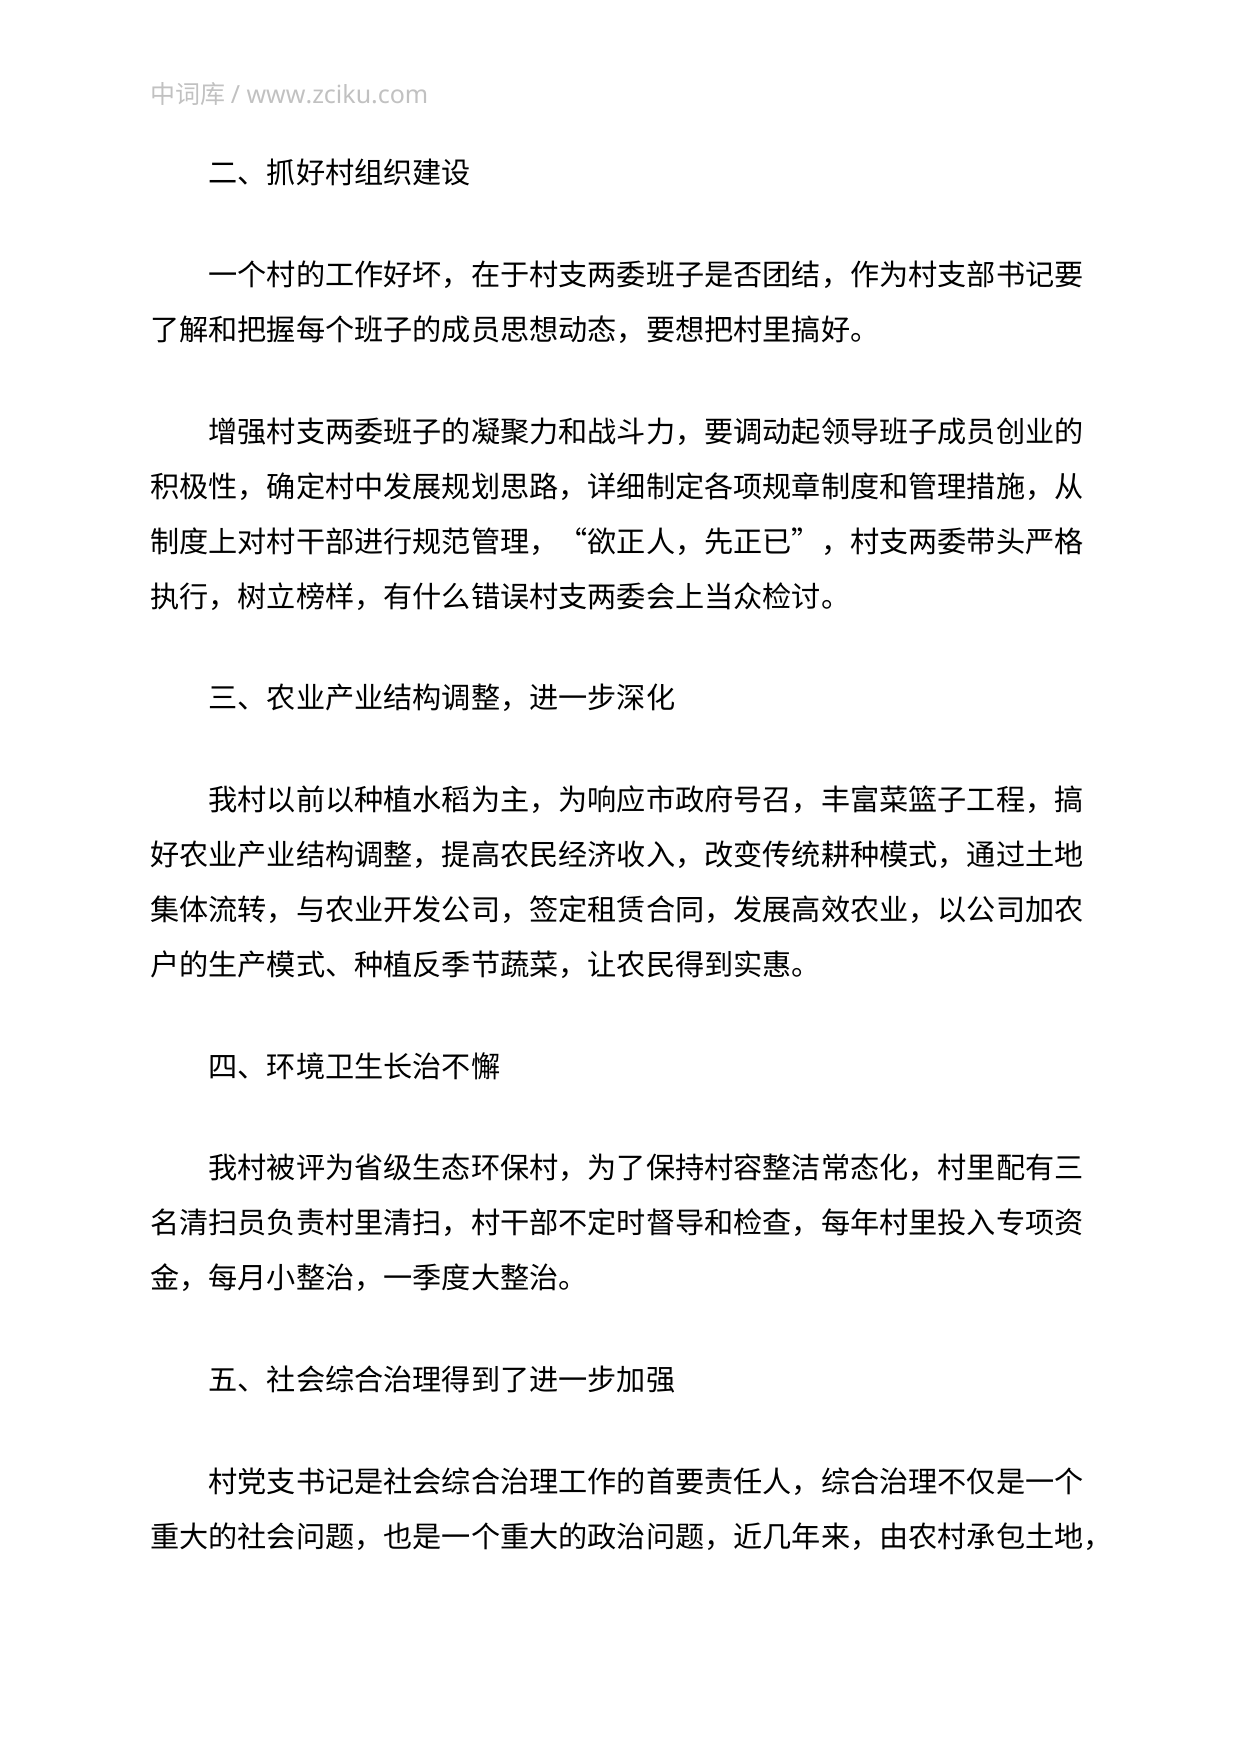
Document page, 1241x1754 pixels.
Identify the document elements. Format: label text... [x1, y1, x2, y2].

text 我村被评为省级生态环保村，为了保持村容整洁常态化，村里配有三名清扫员负责村里清扫，村干部不定时督导和检查，每年村里投入专项资金，每月小整治，一季度大整治。 [150, 1145, 1090, 1297]
text 五、社会综合治理得到了进一步加强 [150, 1356, 1090, 1399]
text 四、环境卫生长治不懈 [150, 1043, 1090, 1085]
text 我村以前以种植水稻为主，为响应市政府号召，丰富菜篮子工程，搞好农业产业结构调整，提高农民经济收入，改变传统耕种模式，通过土地集体流转，与农业开发公司，签定租赁合同，发展高效农业，以公司加农户的生产模式、种植反季节蔬菜，让农民得到实惠。 [150, 777, 1090, 984]
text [150, 1458, 1090, 1555]
text 二、抓好村组织建设 [150, 150, 1090, 192]
text 三、农业产业结构调整，进一步深化 [150, 675, 1090, 717]
text 增强村支两委班子的凝聚力和战斗力，要调动起领导班子成员创业的积极性，确定村中发展规划思路，详细制定各项规章制度和管理措施，从制度上对村干部进行规范管理，“欲正人，先正已”，村支两委带头严格执行，树立榜样，有什么错误村支两委会上当众检讨。 [150, 408, 1090, 615]
text 一个村的工作好坏，在于村支两委班子是否团结，作为村支部书记要了解和把握每个班子的成员思想动态，要想把村里搞好。 [150, 252, 1090, 349]
